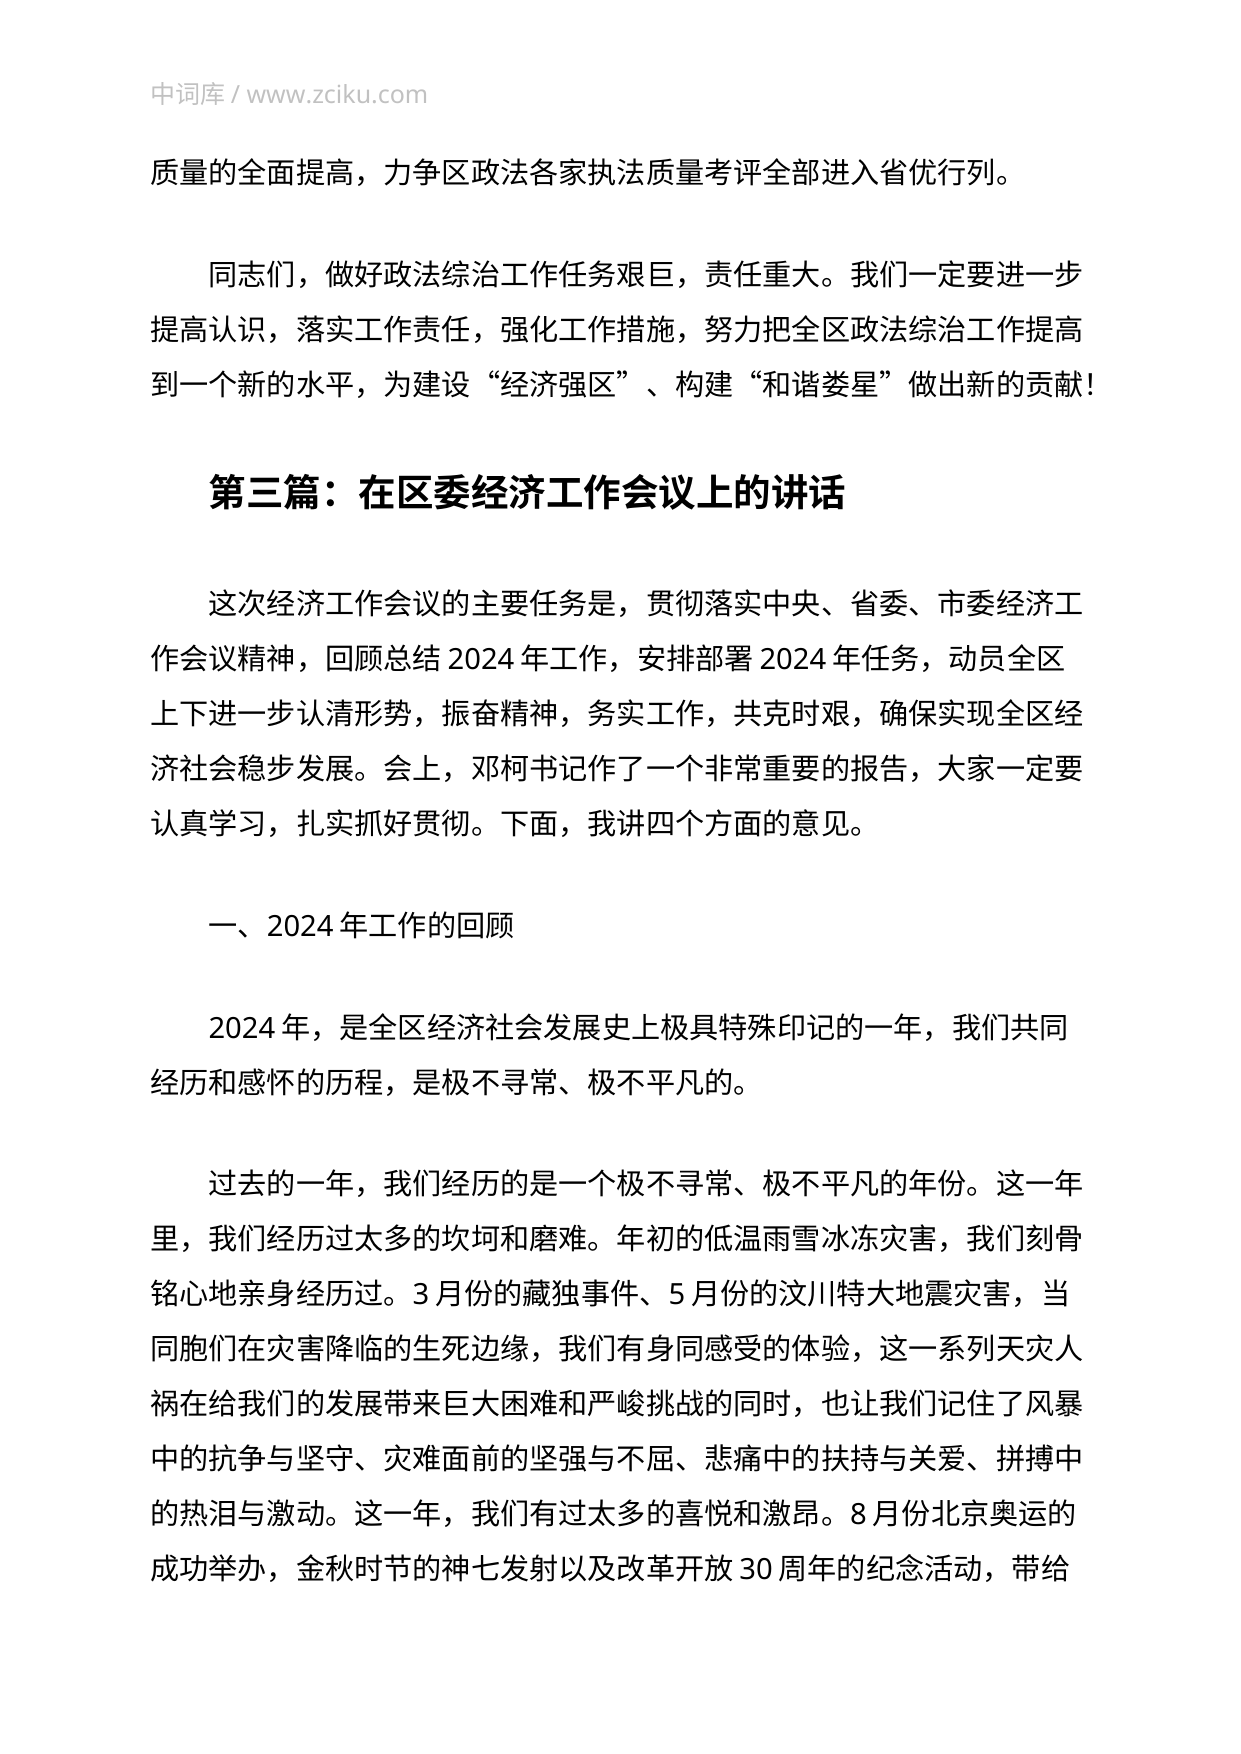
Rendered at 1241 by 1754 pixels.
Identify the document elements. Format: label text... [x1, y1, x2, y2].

text 2024年，是全区经济社会发展史上极具特殊印记的一年，我们共同经历和感怀的历程，是极不寻常、极不平凡的。 [150, 1004, 1090, 1101]
text 一、2024年工作的回顾 [150, 902, 1090, 944]
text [150, 1161, 1090, 1588]
text 同志们，做好政法综治工作任务艰巨，责任重大。我们一定要进一步提高认识，落实工作责任，强化工作措施，努力把全区政法综治工作提高到一个新的水平，为建设“经济强区”、构建“和谐娄星”做出新的贡献！ [150, 252, 1090, 404]
text 这次经济工作会议的主要任务是，贯彻落实中央、省委、市委经济工作会议精神，回顾总结2024年工作，安排部署2024年任务，动员全区上下进一步认清形势，振奋精神，务实工作，共克时艰，确保实现全区经济社会稳步发展。会上，邓柯书记作了一个非常重要的报告，大家一定要认真学习，扎实抓好贯彻。下面，我讲四个方面的意见。 [150, 581, 1090, 843]
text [150, 150, 1090, 192]
text 第三篇：在区委经济工作会议上的讲话 [150, 463, 1090, 518]
